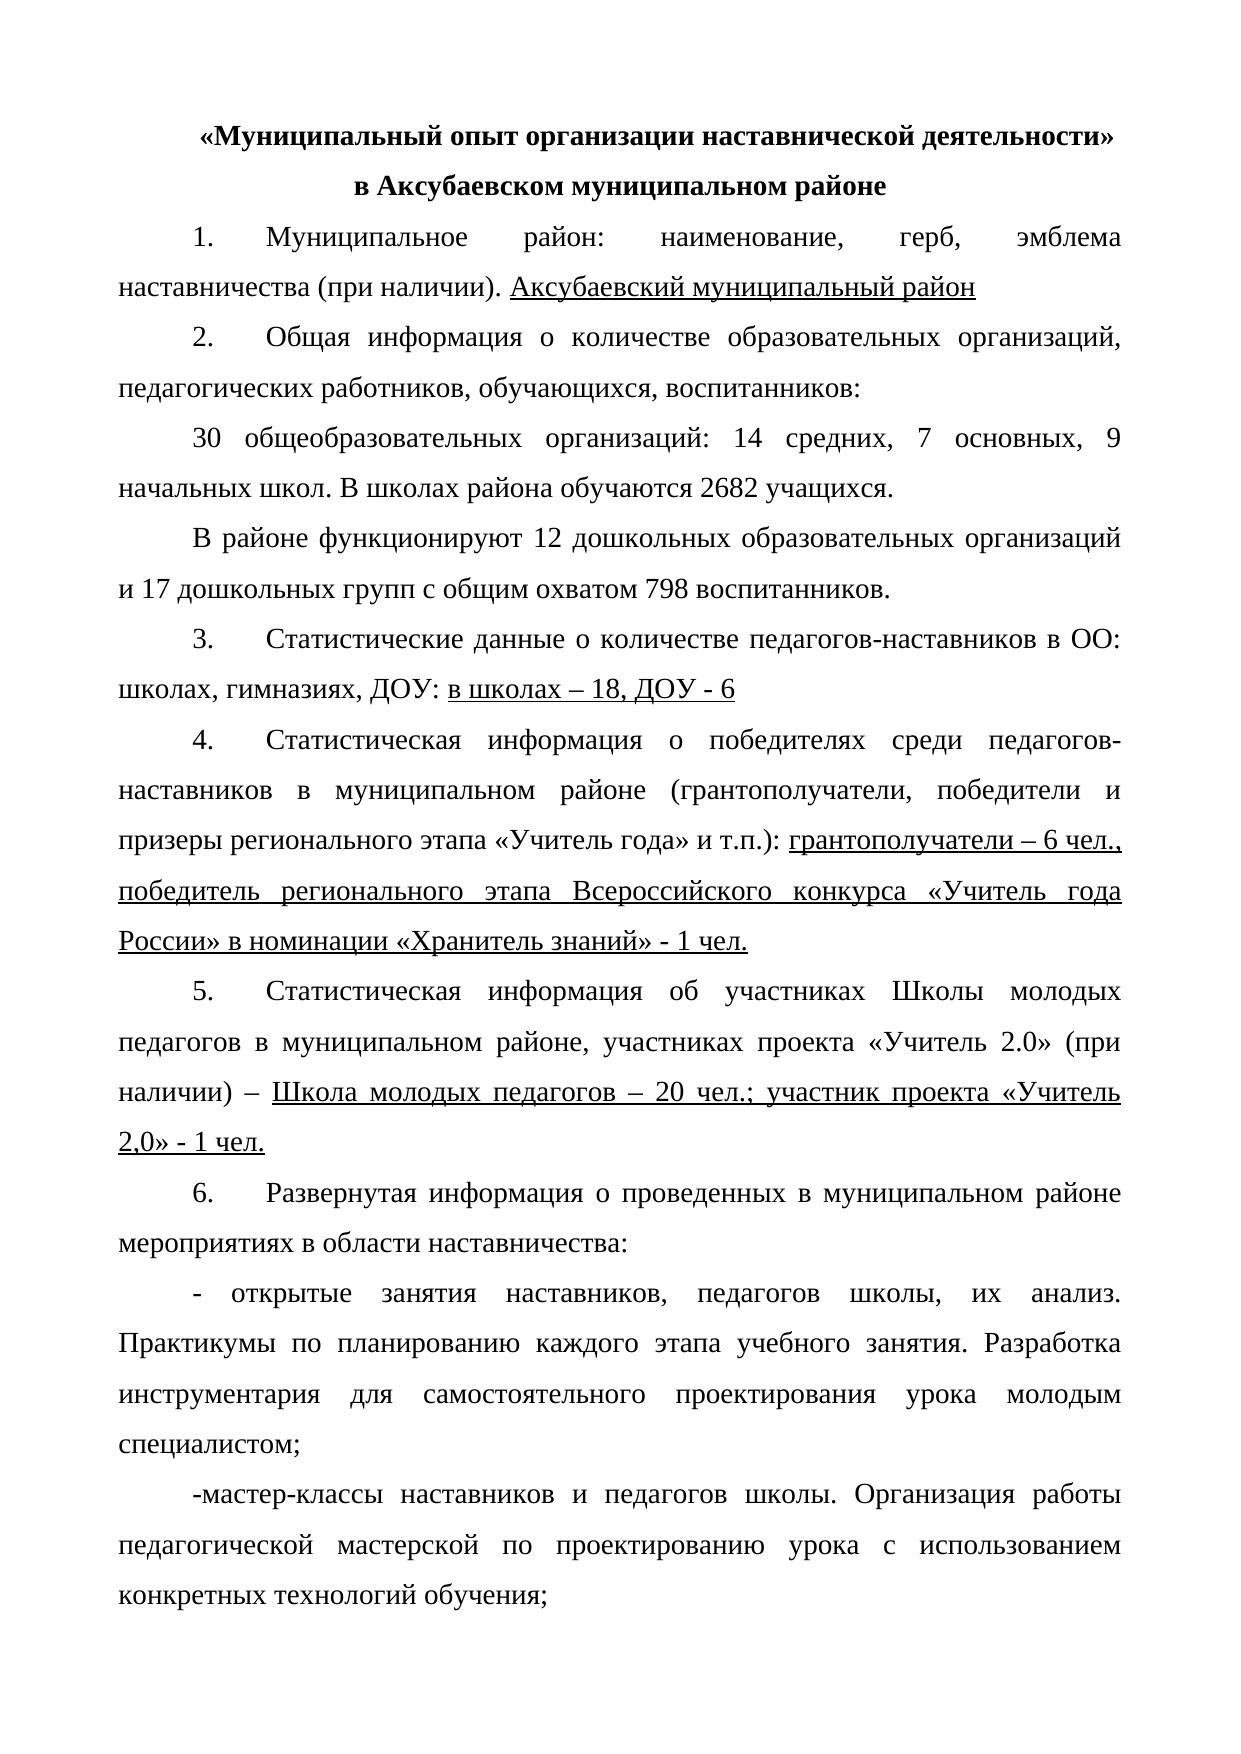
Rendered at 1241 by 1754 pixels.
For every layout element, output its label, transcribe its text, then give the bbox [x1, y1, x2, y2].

list Статистические данные о количестве педагогов-наставников в ОО: школах, гимназиях, ДОУ: в школах – 18, ДОУ - 6 [118, 621, 1122, 705]
list Общая информация о количестве образовательных организаций, педагогических работников, обучающихся, воспитанников: [118, 319, 1122, 403]
list Статистическая информация об участниках Школы молодых педагогов в муниципальном районе, участниках проекта «Учитель 2.0» (при наличии) – Школа молодых педагогов – 20 чел.; участник проекта «Учитель 2,0» - 1 чел. [118, 973, 1122, 1158]
list В районе функционируют 12 дошкольных образовательных организаций и 17 дошкольных групп с общим охватом 798 воспитанников. [118, 521, 1122, 604]
list Статистическая информация о победителях среди педагогов-наставников в муниципальном районе (грантополучатели, победители и призеры регионального этапа «Учитель года» и т.п.): грантополучатели – 6 чел., победитель регионального этапа Всероссийского конкурса «Учитель года России» в номинации «Хранитель знаний» - 1 чел. [118, 722, 1122, 902]
list Муниципальное район: наименование, герб, эмблема наставничества (при наличии). Аксубаевский муниципальный район [118, 219, 1122, 303]
text «Муниципальный опыт организации наставнической деятельности» в Аксубаевском муниципальном районе [118, 118, 1122, 202]
list - открытые занятия наставников, педагогов школы, их анализ. Практикумы по планированию каждого этапа учебного занятия. Разработка инструментария для самостоятельного проектирования урока молодым специалистом; [118, 1275, 1122, 1460]
list -мастер-классы наставников и педагогов школы. Организация работы педагогической мастерской по проектированию урока с использованием конкретных технологий обучения; [118, 1477, 1122, 1611]
list Статистическая информация о победителях среди педагогов-наставников в муниципальном районе (грантополучатели, победители и призеры регионального этапа «Учитель года» и т.п.): грантополучатели – 6 чел., победитель регионального этапа Всероссийского конкурса «Учитель года России» в номинации «Хранитель знаний» - 1 чел. [118, 904, 1122, 957]
list Развернутая информация о проведенных в муниципальном районе мероприятиях в области наставничества: [118, 1175, 1122, 1258]
list 30 общеобразовательных организаций: 14 средних, 7 основных, 9 начальных школ. В школах района обучаются 2682 учащихся. [118, 420, 1122, 504]
